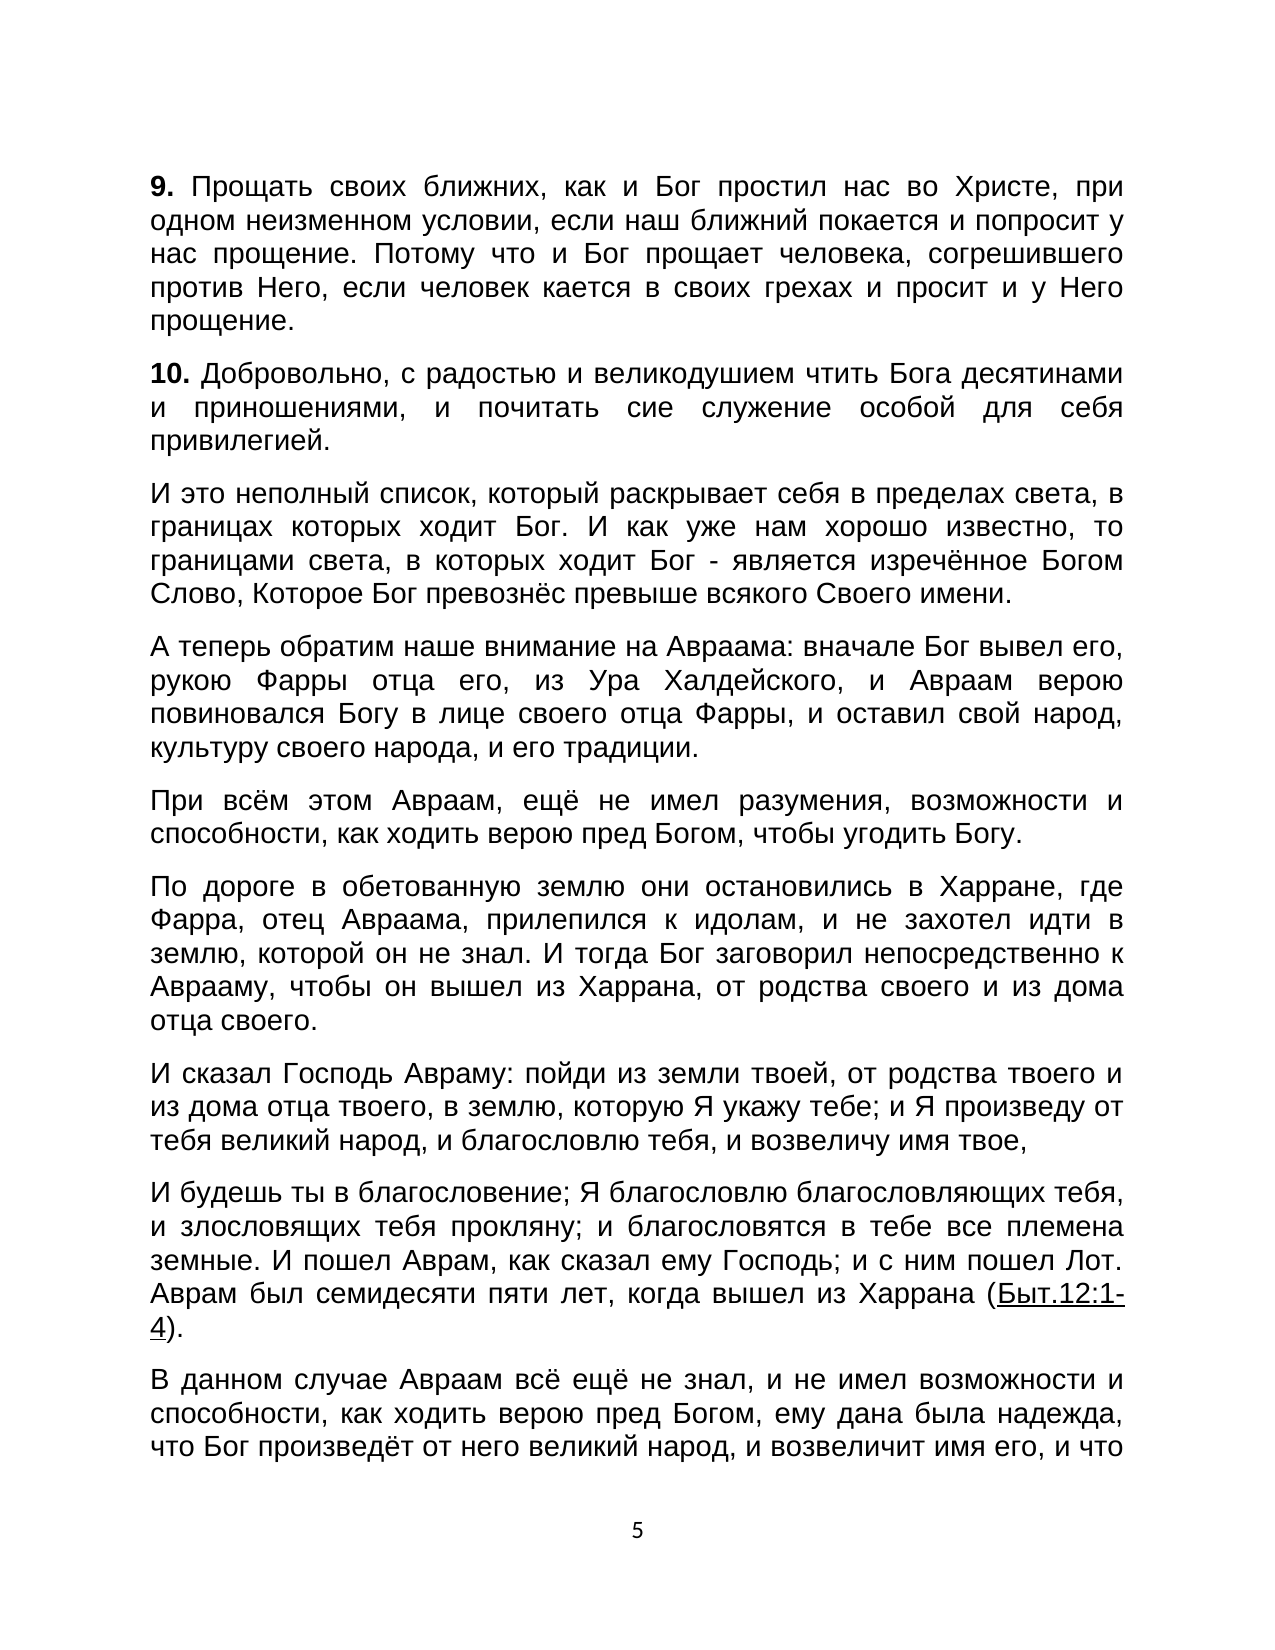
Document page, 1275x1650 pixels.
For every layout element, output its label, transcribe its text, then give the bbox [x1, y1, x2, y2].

text По дороге в обетованную землю они остановились в Харране, где Фарра, отец Авраама, прилепился к идолам, и не захотел идти в землю, которой он не знал. И тогда Бог заговорил непосредственно к Аврааму, чтобы он вышел из Харрана, от родства своего и из дома отца своего. [150, 869, 1125, 1036]
text И будешь ты в благословение; Я благословлю благословляющих тебя, и злословящих тебя прокляну; и благословятся в тебе все племена земные. И пошел Аврам, как сказал ему Господь; и с ним пошел Лот. Аврам был семидесяти пяти лет, когда вышел из Харрана (Быт.12:1-4). [150, 1175, 1125, 1343]
text И это неполный список, который раскрывает себя в пределах света, в границах которых ходит Бог. И как уже нам хорошо известно, то границами света, в которых ходит Бог - является изречённое Богом Слово, Которое Бог превознёс превыше всякого Своего имени. [150, 476, 1125, 610]
text 9. Прощать своих ближних, как и Бог простил нас во Христе, при одном неизменном условии, если наш ближний покается и попросит у нас прощение. Потому что и Бог прощает человека, согрешившего против Него, если человек кается в своих грехах и просит и у Него прощение. [150, 169, 1125, 337]
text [150, 1362, 1125, 1463]
text И сказал Господь Авраму: пойди из земли твоей, от родства твоего и из дома отца твоего, в землю, которую Я укажу тебе; и Я произведу от тебя великий народ, и благословлю тебя, и возвеличу имя твое, [150, 1056, 1125, 1156]
text 10. Добровольно, с радостью и великодушием чтить Бога десятинами и приношениями, и почитать сие служение особой для себя привилегией. [150, 356, 1125, 457]
text А теперь обратим наше внимание на Авраама: вначале Бог вывел его, рукою Фарры отца его, из Ура Халдейского, и Авраам верою повиновался Богу в лице своего отца Фарры, и оставил свой народ, культуру своего народа, и его традиции. [150, 629, 1125, 763]
text При всём этом Авраам, ещё не имел разумения, возможности и способности, как ходить верою пред Богом, чтобы угодить Богу. [150, 782, 1125, 849]
